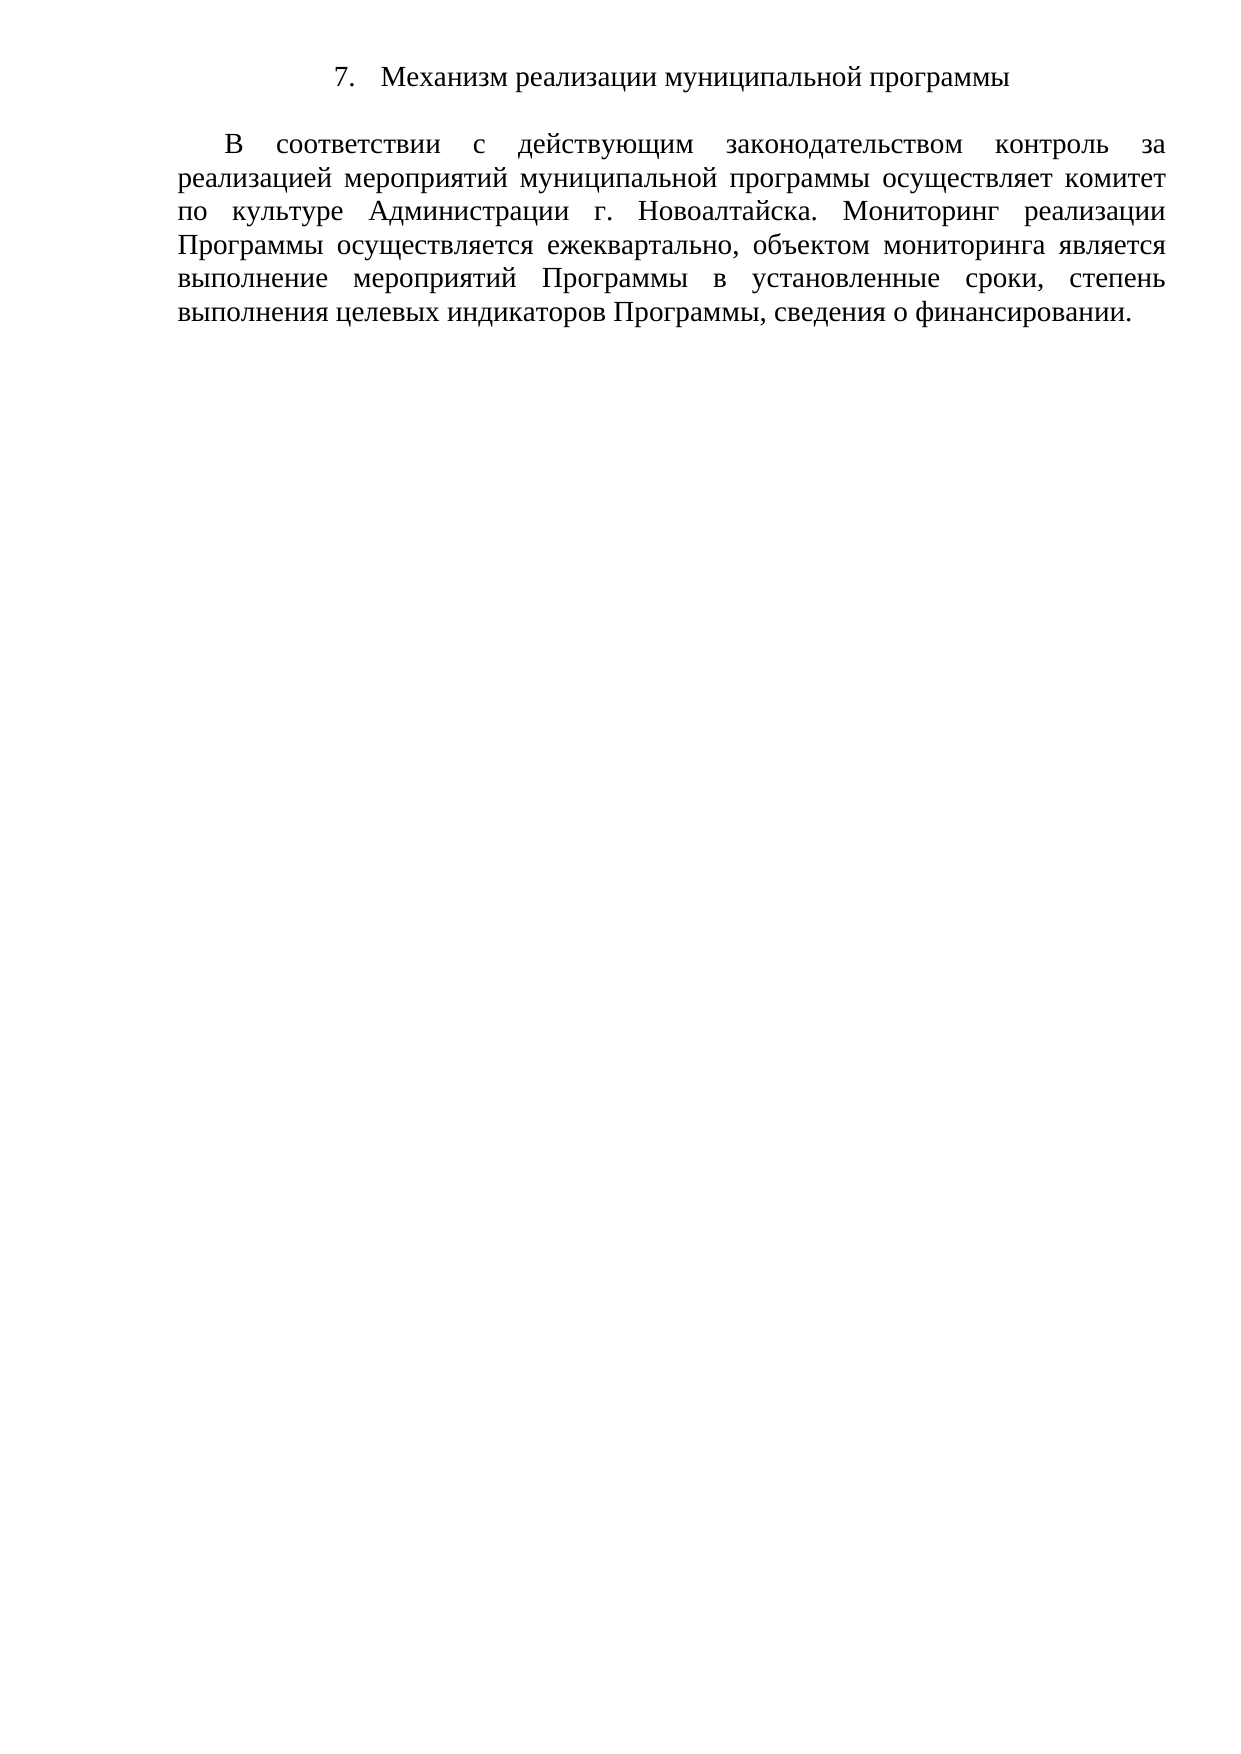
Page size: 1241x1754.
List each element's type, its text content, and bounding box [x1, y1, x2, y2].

list Механизм реализации муниципальной программы [177, 59, 1167, 93]
text В соответствии с действующим законодательством контроль за реализацией мероприятий муниципальной программы осуществляет комитет по культуре Администрации г. Новоалтайска. Мониторинг реализации Программы осуществляется ежеквартально, объектом мониторинга является выполнение мероприятий Программы в установленные сроки, степень выполнения целевых индикаторов Программы, сведения о финансировании. [177, 126, 1167, 327]
